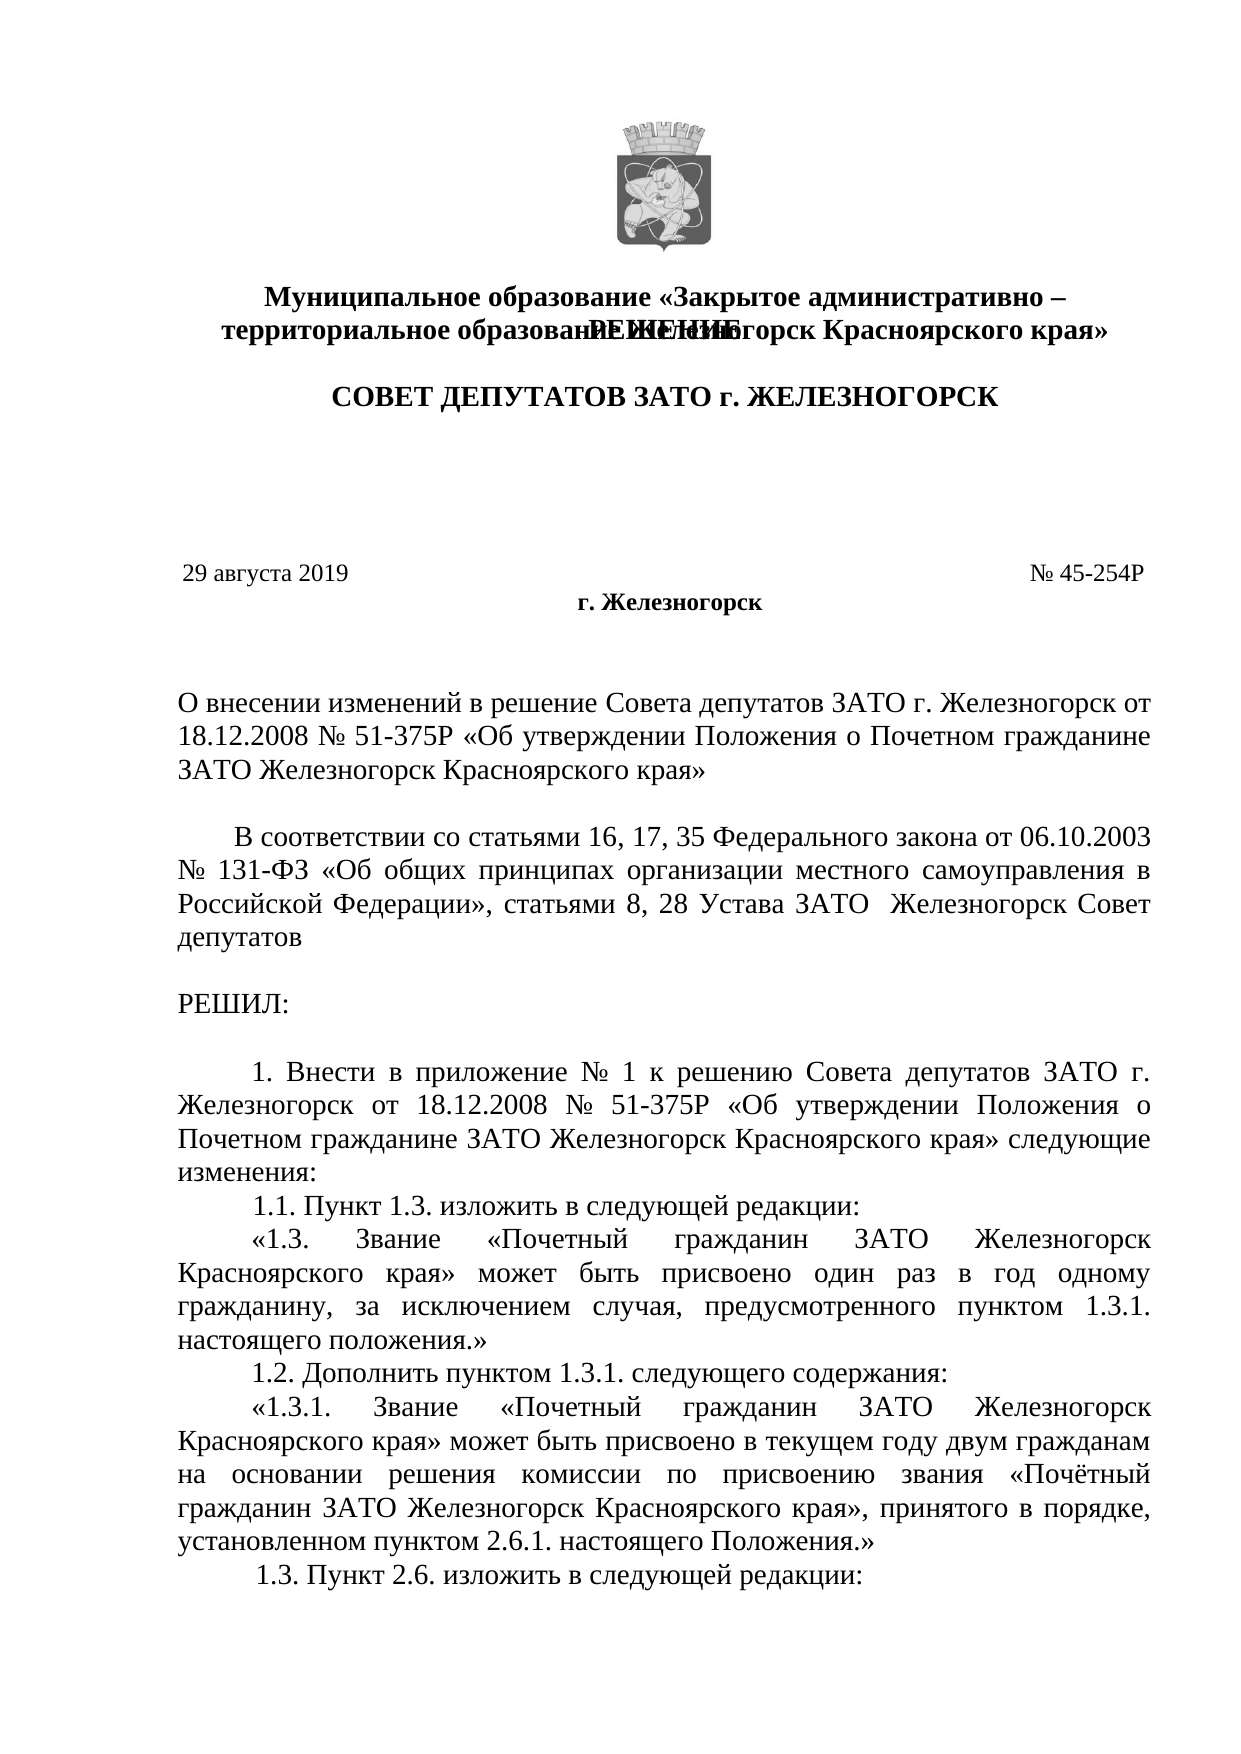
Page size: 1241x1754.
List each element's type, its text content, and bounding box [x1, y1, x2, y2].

list 1.1. Пункт 1.3. изложить в следующей редакции: [252, 1188, 1152, 1221]
text О внесении изменений в решение Совета депутатов ЗАТО г. Железногорск от 18.12.2008 № 51-375Р «Об утверждении Положения о Почетном гражданине ЗАТО Железногорск Красноярского края» [177, 685, 1152, 785]
text г. Железногорск [123, 587, 1173, 616]
text 29 августа 2019 № 45-254Р [182, 558, 1173, 587]
text РЕШИЛ: [177, 987, 1152, 1020]
text 1. Внести в приложение № 1 к решению Совета депутатов ЗАТО г. Железногорск от 18.12.2008 № 51-375Р «Об утверждении Положения о Почетном гражданине ЗАТО Железногорск Красноярского края» следующие изменения: [177, 1054, 1152, 1188]
text Муниципальное образование «Закрытое административно – территориальное образование Железногорск Красноярского края» [149, 279, 1180, 312]
text РЕШЕНИЕ [149, 312, 1180, 346]
text 1.2. Дополнить пунктом 1.3.1. следующего содержания: [177, 1356, 1152, 1389]
text «1.3. Звание «Почетный гражданин ЗАТО Железногорск Красноярского края» может быть присвоено один раз в год одному гражданину, за исключением случая, предусмотренного пунктом 1.3.1. настоящего положения.» [177, 1221, 1152, 1356]
subtitle СОВЕТ ДЕПУТАТОВ ЗАТО г. ЖЕЛЕЗНОГОРСК [149, 379, 1180, 413]
text 1.3. Пункт 2.6. изложить в следующей редакции: [177, 1557, 1152, 1590]
text «1.3.1. Звание «Почетный гражданин ЗАТО Железногорск Красноярского края» может быть присвоено в текущем году двум гражданам на основании решения комиссии по присвоению звания «Почётный гражданин ЗАТО Железногорск Красноярского края», принятого в порядке, установленном пунктом 2.6.1. настоящего Положения.» [177, 1389, 1152, 1557]
text В соответствии со статьями 16, 17, 35 Федерального закона от 06.10.2003 № 131-ФЗ «Об общих принципах организации местного самоуправления в Российской Федерации», статьями 8, 28 Устава ЗАТО Железногорск Совет депутатов [177, 819, 1152, 953]
